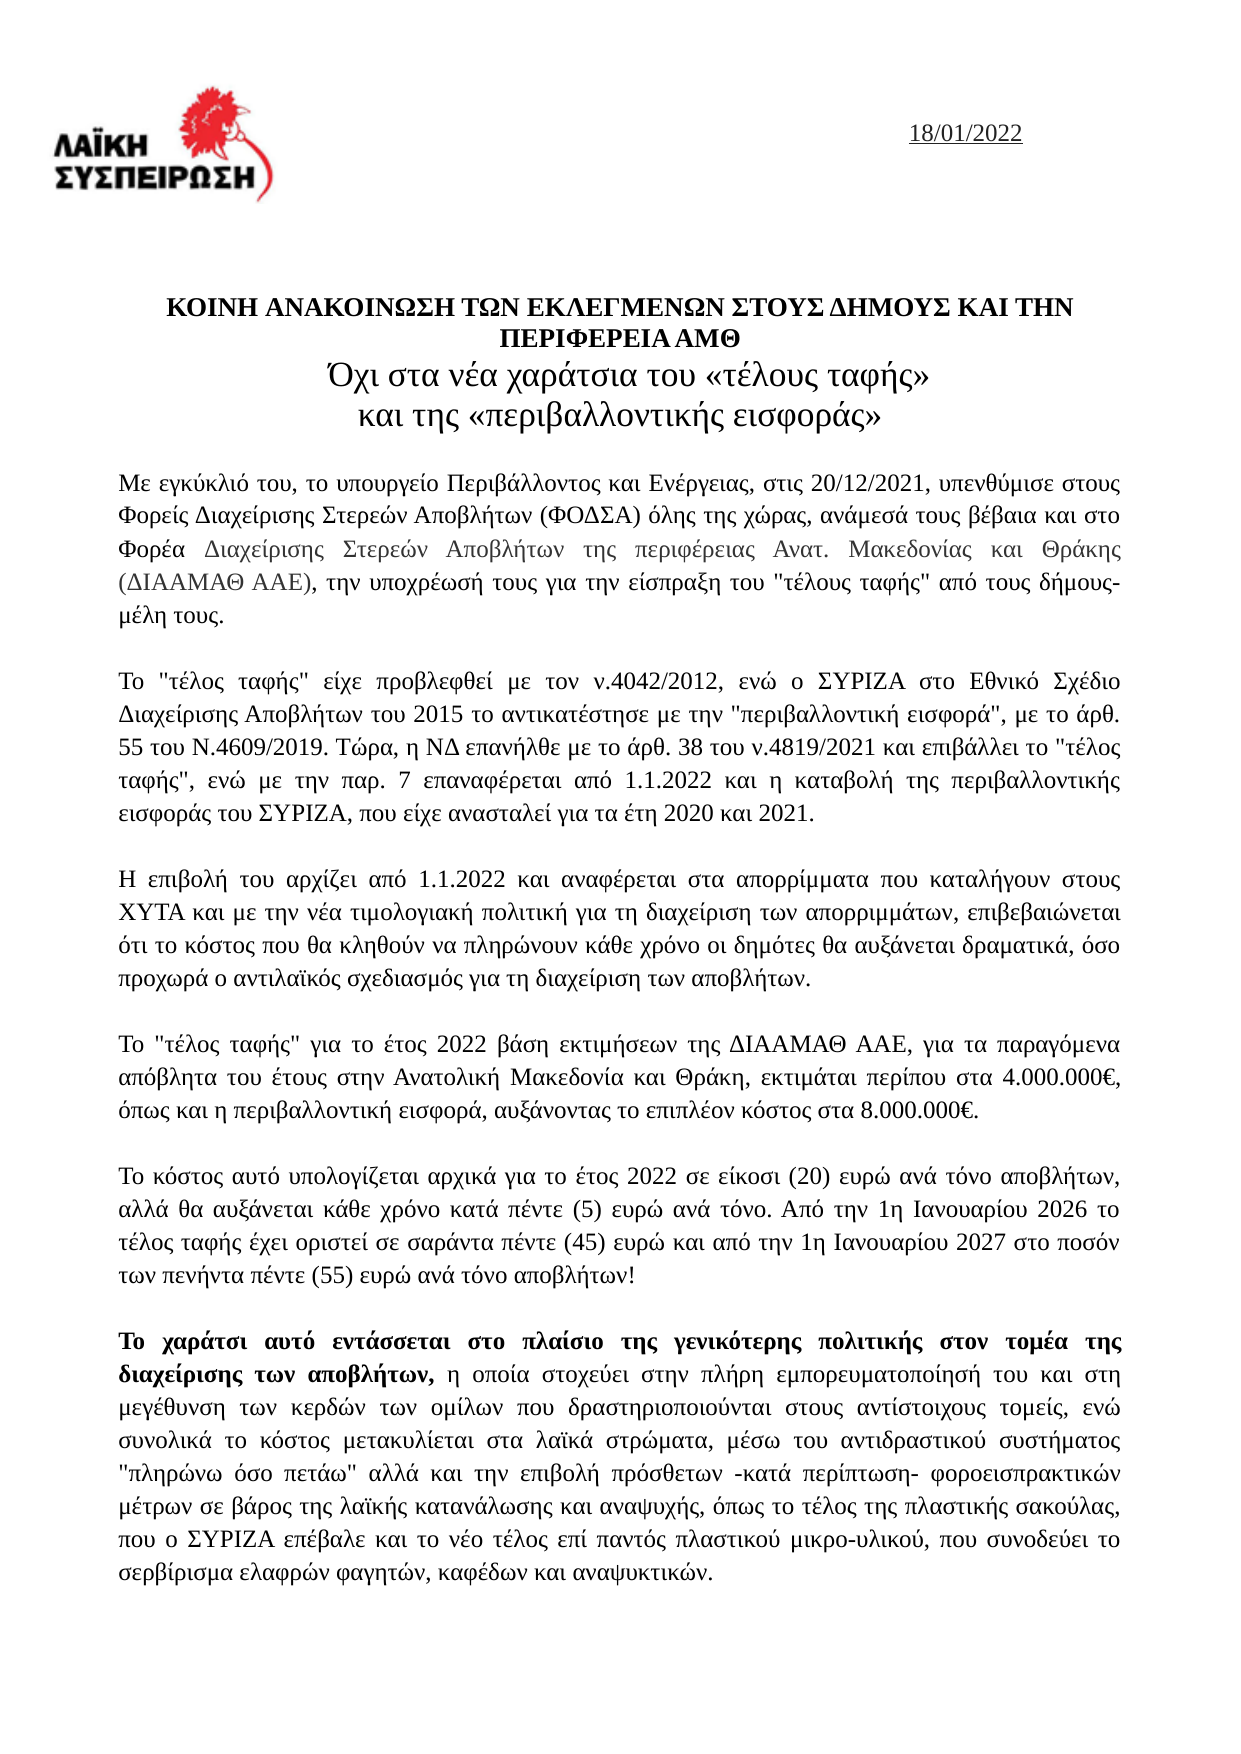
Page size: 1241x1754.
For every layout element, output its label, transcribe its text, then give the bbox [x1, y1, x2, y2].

text Το κόστος αυτό υπολογίζεται αρχικά για το έτος 2022 σε είκοσι (20) ευρώ ανά τόνο αποβλήτων, αλλά θα αυξάνεται κάθε χρόνο κατά πέντε (5) ευρώ ανά τόνο. Από την 1η Ιανουαρίου 2026 το τέλος ταφής έχει οριστεί σε σαράντα πέντε (45) ευρώ και από την 1η Ιανουαρίου 2027 στο ποσόν των πενήντα πέντε (55) ευρώ ανά τόνο αποβλήτων! [118, 1161, 1122, 1289]
text 18/01/2022 [279, 118, 1122, 147]
text ΚΟΙΝΗ ΑΝΑΚΟΙΝΩΣΗ ΤΩΝ ΕΚΛΕΓΜΕΝΩΝ ΣΤΟΥΣ ΔΗΜΟΥΣ ΚΑΙ ΤΗΝ ΠΕΡΙΦΕΡΕΙΑ ΑΜΘ [118, 291, 1122, 353]
subtitle και της «περιβαλλοντικής εισφοράς» [118, 394, 1122, 434]
text Όχι στα νέα χαράτσια του «τέλους ταφής» [118, 353, 1122, 394]
text Η επιβολή του αρχίζει από 1.1.2022 και αναφέρεται στα απορρίμματα που καταλήγουν στους ΧΥΤΑ και με την νέα τιμολογιακή πολιτική για τη διαχείριση των απορριμμάτων, επιβεβαιώνεται ότι το κόστος που θα κληθούν να πληρώνουν κάθε χρόνο οι δημότες θα αυξάνεται δραματικά, όσο προχωρά ο αντιλαϊκός σχεδιασμός για τη διαχείριση των αποβλήτων. [118, 864, 1122, 992]
text Με εγκύκλιό του, το υπουργείο Περιβάλλοντος και Ενέργειας, στις 20/12/2021, υπενθύμισε στους Φορείς Διαχείρισης Στερεών Αποβλήτων (ΦΟΔΣΑ) όλης της χώρας, ανάμεσά τους βέβαια και στο Φορέα Διαχείρισης Στερεών Αποβλήτων της περιφέρειας Ανατ. Μακεδονίας και Θράκης (ΔΙΑΑΜΑΘ ΑΑΕ), την υποχρέωσή τους για την είσπραξη του "τέλους ταφής" από τους δήμους-μέλη τους. [118, 468, 1122, 628]
text Το χαράτσι αυτό εντάσσεται στο πλαίσιο της γενικότερης πολιτικής στον τομέα της διαχείρισης των αποβλήτων, η οποία στοχεύει στην πλήρη εμπορευματοποίησή του και στη μεγέθυνση των κερδών των ομίλων που δραστηριοποιούνται στους αντίστοιχους τομείς, ενώ συνολικά το κόστος μετακυλίεται στα λαϊκά στρώματα, μέσω του αντιδραστικού συστήματος "πληρώνω όσο πετάω" αλλά και την επιβολή πρόσθετων -κατά περίπτωση- φοροεισπρακτικών μέτρων σε βάρος της λαϊκής κατανάλωσης και αναψυχής, όπως το τέλος της πλαστικής σακούλας, που ο ΣΥΡΙΖΑ επέβαλε και το νέο τέλος επί παντός πλαστικού μικρο-υλικού, που συνοδεύει το σερβίρισμα ελαφρών φαγητών, καφέδων και αναψυκτικών. [118, 1326, 1122, 1586]
text Το "τέλος ταφής" είχε προβλεφθεί με τον ν.4042/2012, ενώ ο ΣΥΡΙΖΑ στο Εθνικό Σχέδιο Διαχείρισης Αποβλήτων του 2015 το αντικατέστησε με την "περιβαλλοντική εισφορά", με το άρθ. 55 του Ν.4609/2019. Τώρα, η ΝΔ επανήλθε με το άρθ. 38 του ν.4819/2021 και επιβάλλει το "τέλος ταφής", ενώ με την παρ. 7 επαναφέρεται από 1.1.2022 και η καταβολή της περιβαλλοντικής εισφοράς του ΣΥΡΙΖΑ, που είχε ανασταλεί για τα έτη 2020 και 2021. [118, 666, 1122, 827]
text Το "τέλος ταφής" για το έτος 2022 βάση εκτιμήσεων της ΔΙΑΑΜΑΘ ΑΑΕ, για τα παραγόμενα απόβλητα του έτους στην Ανατολική Μακεδονία και Θράκη, εκτιμάται περίπου στα 4.000.000€, όπως και η περιβαλλοντική εισφορά, αυξάνοντας το επιπλέον κόστος στα 8.000.000€. [118, 1029, 1122, 1124]
picture [43, 79, 279, 204]
